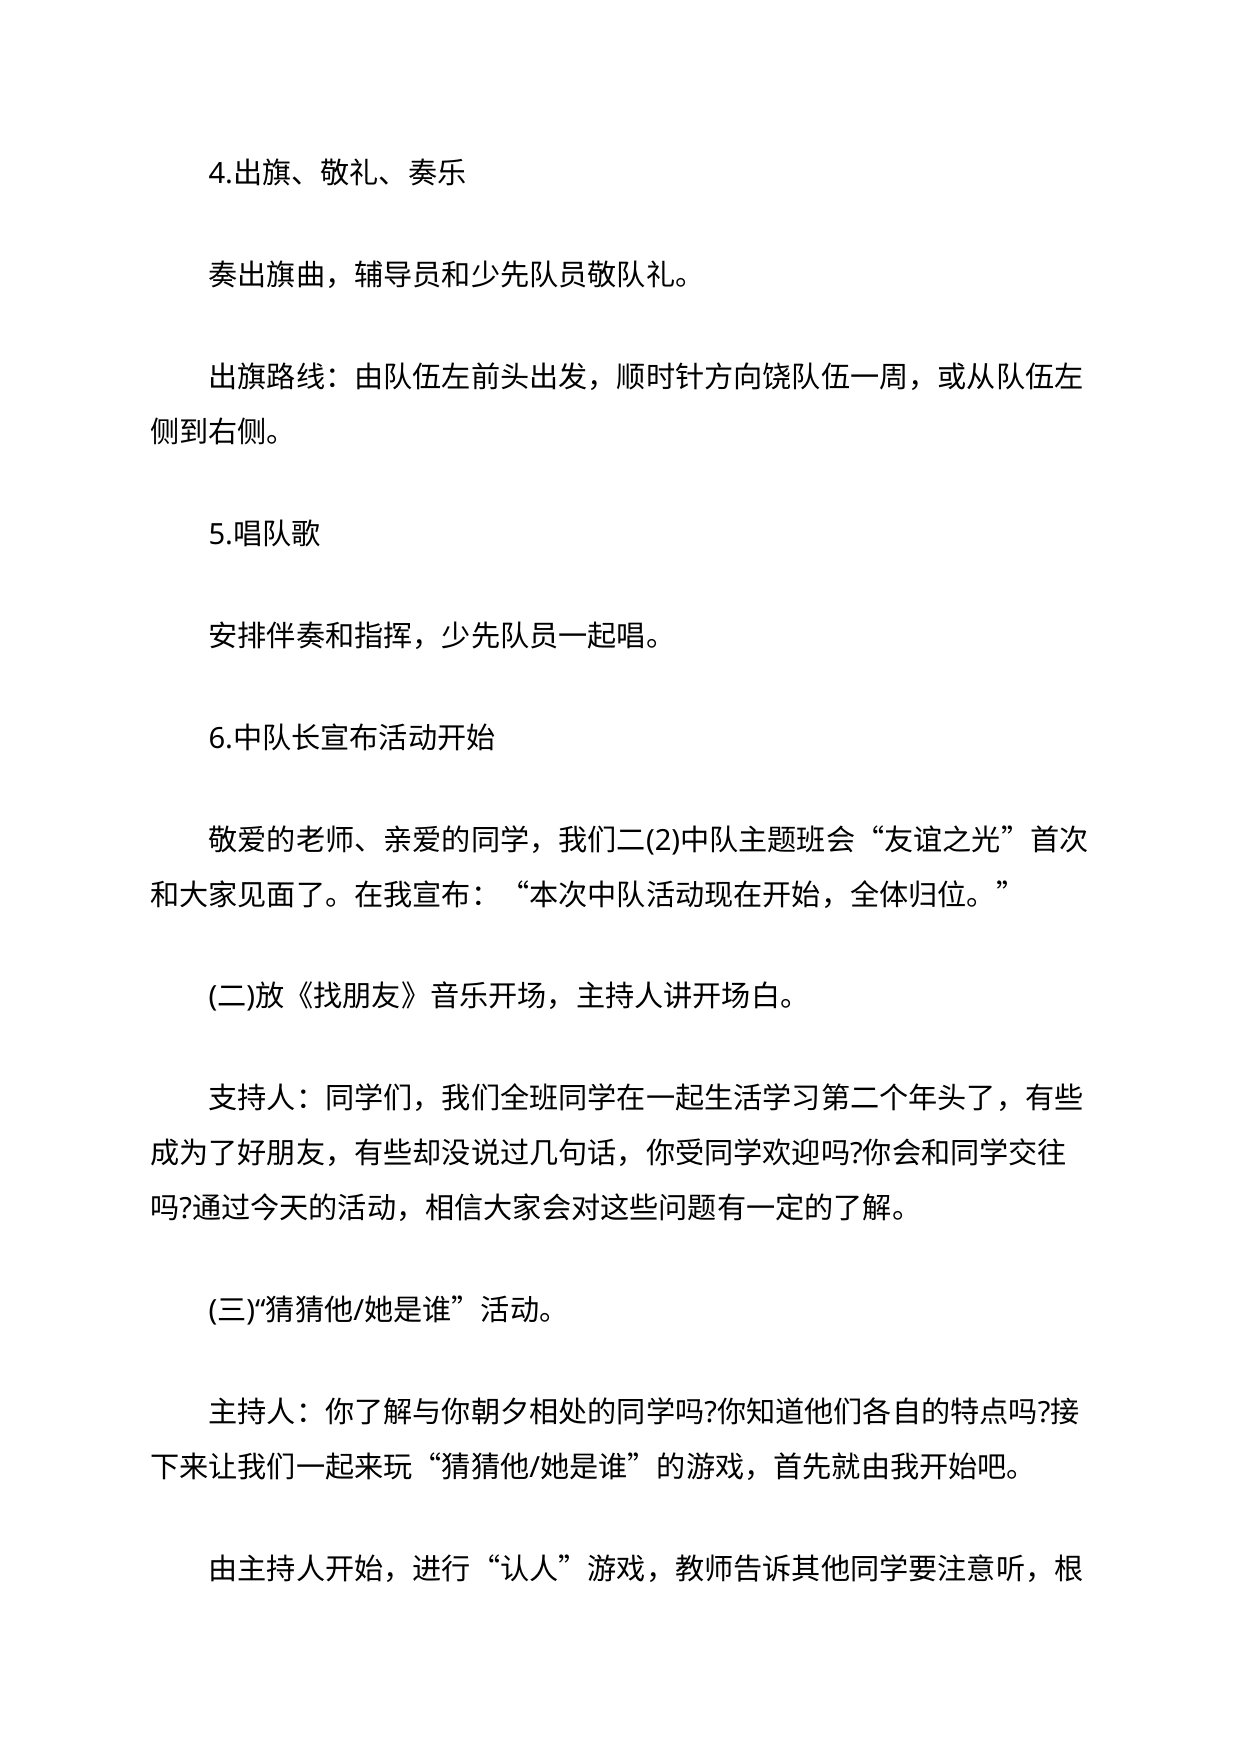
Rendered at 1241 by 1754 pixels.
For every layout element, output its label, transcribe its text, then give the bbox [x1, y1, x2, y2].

text (二)放《找朋友》音乐开场，主持人讲开场白。 [150, 973, 1090, 1015]
text 主持人：你了解与你朝夕相处的同学吗?你知道他们各自的特点吗?接下来让我们一起来玩“猜猜他/她是谁”的游戏，首先就由我开始吧。 [150, 1389, 1090, 1486]
text 奏出旗曲，辅导员和少先队员敬队礼。 [150, 252, 1090, 294]
text 6.中队长宣布活动开始 [150, 714, 1090, 757]
text 敬爱的老师、亲爱的同学，我们二(2)中队主题班会“友谊之光”首次和大家见面了。在我宣布：“本次中队活动现在开始，全体归位。” [150, 816, 1090, 913]
text 出旗路线：由队伍左前头出发，顺时针方向饶队伍一周，或从队伍左侧到右侧。 [150, 354, 1090, 451]
text 安排伴奏和指挥，少先队员一起唱。 [150, 612, 1090, 655]
text 5.唱队歌 [150, 510, 1090, 553]
text (三)“猜猜他/她是谁”活动。 [150, 1287, 1090, 1329]
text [150, 1546, 1090, 1588]
text 支持人：同学们，我们全班同学在一起生活学习第二个年头了，有些成为了好朋友，有些却没说过几句话，你受同学欢迎吗?你会和同学交往吗?通过今天的活动，相信大家会对这些问题有一定的了解。 [150, 1075, 1090, 1227]
text 4.出旗、敬礼、奏乐 [150, 150, 1090, 192]
